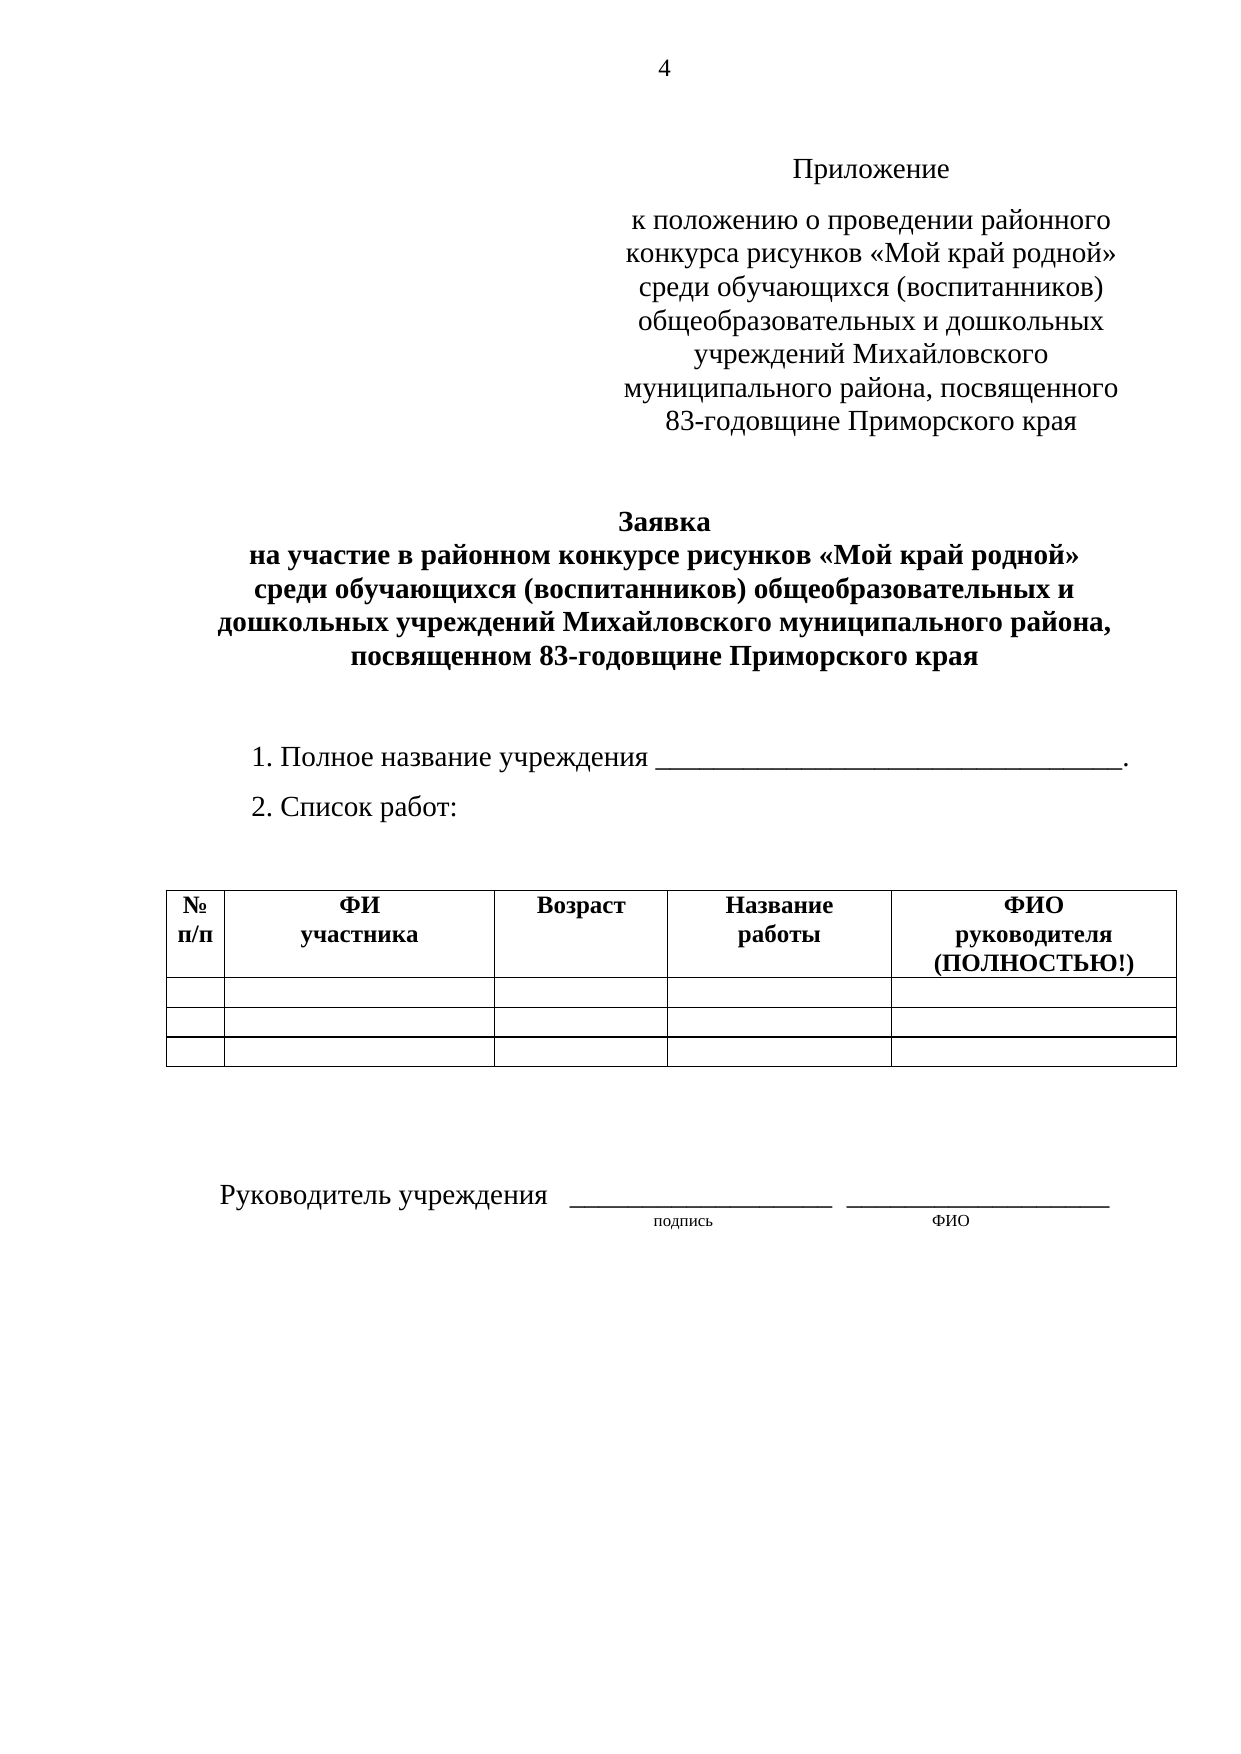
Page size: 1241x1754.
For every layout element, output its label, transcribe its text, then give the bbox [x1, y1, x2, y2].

table_header № п/п [167, 891, 224, 977]
table_cell [225, 1038, 494, 1066]
table_cell [167, 1038, 224, 1066]
text среди обучающихся (воспитанников) общеобразовательных и дошкольных учреждений Михайловского муниципального района, посвященном 83-годовщине Приморского края [177, 571, 1152, 672]
text к положению о проведении районного конкурса рисунков «Мой край родной» [591, 202, 1152, 269]
text 2. Список работ: [177, 789, 1152, 822]
table_cell [892, 1008, 1176, 1036]
table_cell [225, 1008, 494, 1036]
text Заявка [177, 504, 1152, 537]
table_cell [225, 978, 494, 1007]
table_cell [668, 1038, 891, 1066]
table_cell [167, 978, 224, 1007]
text Приложение [591, 152, 1152, 185]
table_header Название работы [668, 891, 891, 977]
table_cell [495, 1038, 667, 1066]
text 83-годовщине Приморского края [591, 403, 1152, 437]
table_cell [892, 1038, 1176, 1066]
table_header Возраст [495, 891, 667, 977]
table_cell [668, 1008, 891, 1036]
table_cell [892, 978, 1176, 1007]
text 1. Полное название учреждения ________________________________. [177, 739, 1152, 772]
table_cell [495, 1008, 667, 1036]
text на участие в районном конкурсе рисунков «Мой край родной» [177, 537, 1152, 571]
text среди обучающихся (воспитанников) общеобразовательных и дошкольных учреждений Михайловского муниципального района, посвященного [591, 269, 1152, 403]
table_cell [495, 978, 667, 1007]
table_cell [668, 978, 891, 1007]
table_header ФИО руководителя (ПОЛНОСТЬЮ!) [892, 891, 1176, 977]
text Руководитель учреждения __________________ __________________ подпись ФИО [177, 1177, 1152, 1244]
table_header ФИ участника [225, 891, 494, 977]
table_cell [167, 1008, 224, 1036]
